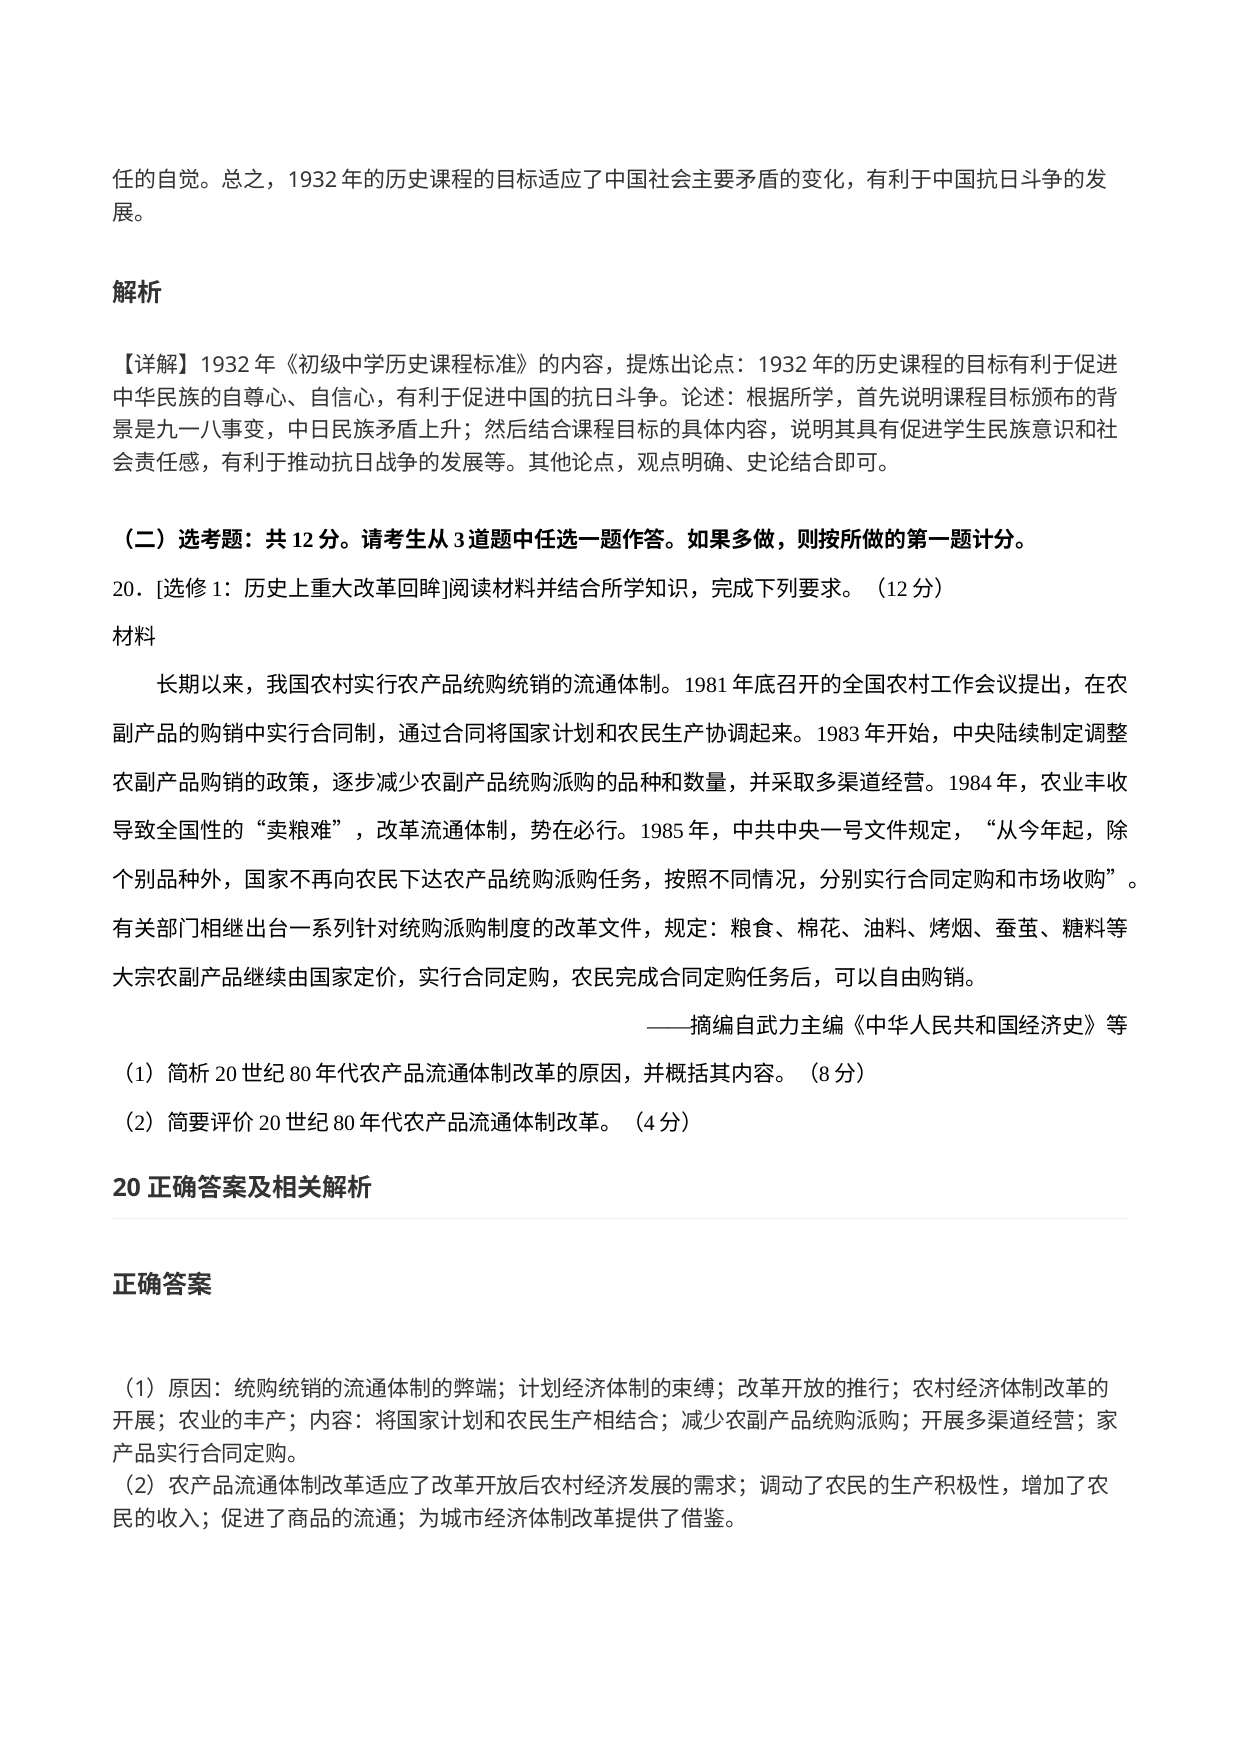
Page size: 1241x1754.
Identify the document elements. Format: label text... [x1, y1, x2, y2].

text ——摘编自武力主编《中华人民共和国经济史》等 [112, 1008, 1128, 1040]
text （2）简要评价20世纪80年代农产品流通体制改革。（4分） [112, 1104, 1128, 1137]
text 20．[选修1：历史上重大改革回眸]阅读材料并结合所学知识，完成下列要求。（12分） [112, 570, 1128, 603]
text 20 正确答案及相关解析 [112, 1153, 1128, 1218]
text 长期以来，我国农村实行农产品统购统销的流通体制。1981年底召开的全国农村工作会议提出，在农副产品的购销中实行合同制，通过合同将国家计划和农民生产协调起来。1983年开始，中央陆续制定调整农副产品购销的政策，逐步减少农副产品统购派购的品种和数量，并采取多渠道经营。1984年，农业丰收导致全国性的“卖粮难”，改革流通体制，势在必行。1985年，中共中央一号文件规定，“从今年起，除个别品种外，国家不再向农民下达农产品统购派购任务，按照不同情况，分别实行合同定购和市场收购”。有关部门相继出台一系列针对统购派购制度的改革文件，规定：粮食、棉花、油料、烤烟、蚕茧、糖料等大宗农副产品继续由国家定价，实行合同定购，农民完成合同定购任务后，可以自由购销。 [112, 667, 1128, 992]
subtitle 解析 [112, 258, 1128, 323]
text 材料 [112, 618, 1128, 651]
text （1）原因：统购统销的流通体制的弊端；计划经济体制的束缚；改革开放的推行；农村经济体制改革的开展；农业的丰产；内容：将国家计划和农民生产相结合；减少农副产品统购派购；开展多渠道经营；家产品实行合同定购。 （2）农产品流通体制改革适应了改革开放后农村经济发展的需求；调动了农民的生产积极性，增加了农民的收入；促进了商品的流通；为城市经济体制改革提供了借鉴。 [112, 1370, 1128, 1533]
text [112, 162, 1128, 227]
text （1）简析20世纪80年代农产品流通体制改革的原因，并概括其内容。（8分） [112, 1056, 1128, 1088]
subtitle 正确答案 [112, 1251, 1128, 1316]
text 【详解】1932年《初级中学历史课程标准》的内容，提炼出论点：1932年的历史课程的目标有利于促进中华民族的自尊心、自信心，有利于促进中国的抗日斗争。论述：根据所学，首先说明课程目标颁布的背景是九一八事变，中日民族矛盾上升；然后结合课程目标的具体内容，说明其具有促进学生民族意识和社会责任感，有利于推动抗日战争的发展等。其他论点，观点明确、史论结合即可。 [112, 347, 1128, 477]
text （二）选考题：共12分。请考生从3道题中任选一题作答。如果多做，则按所做的第一题计分。 [112, 522, 1128, 554]
